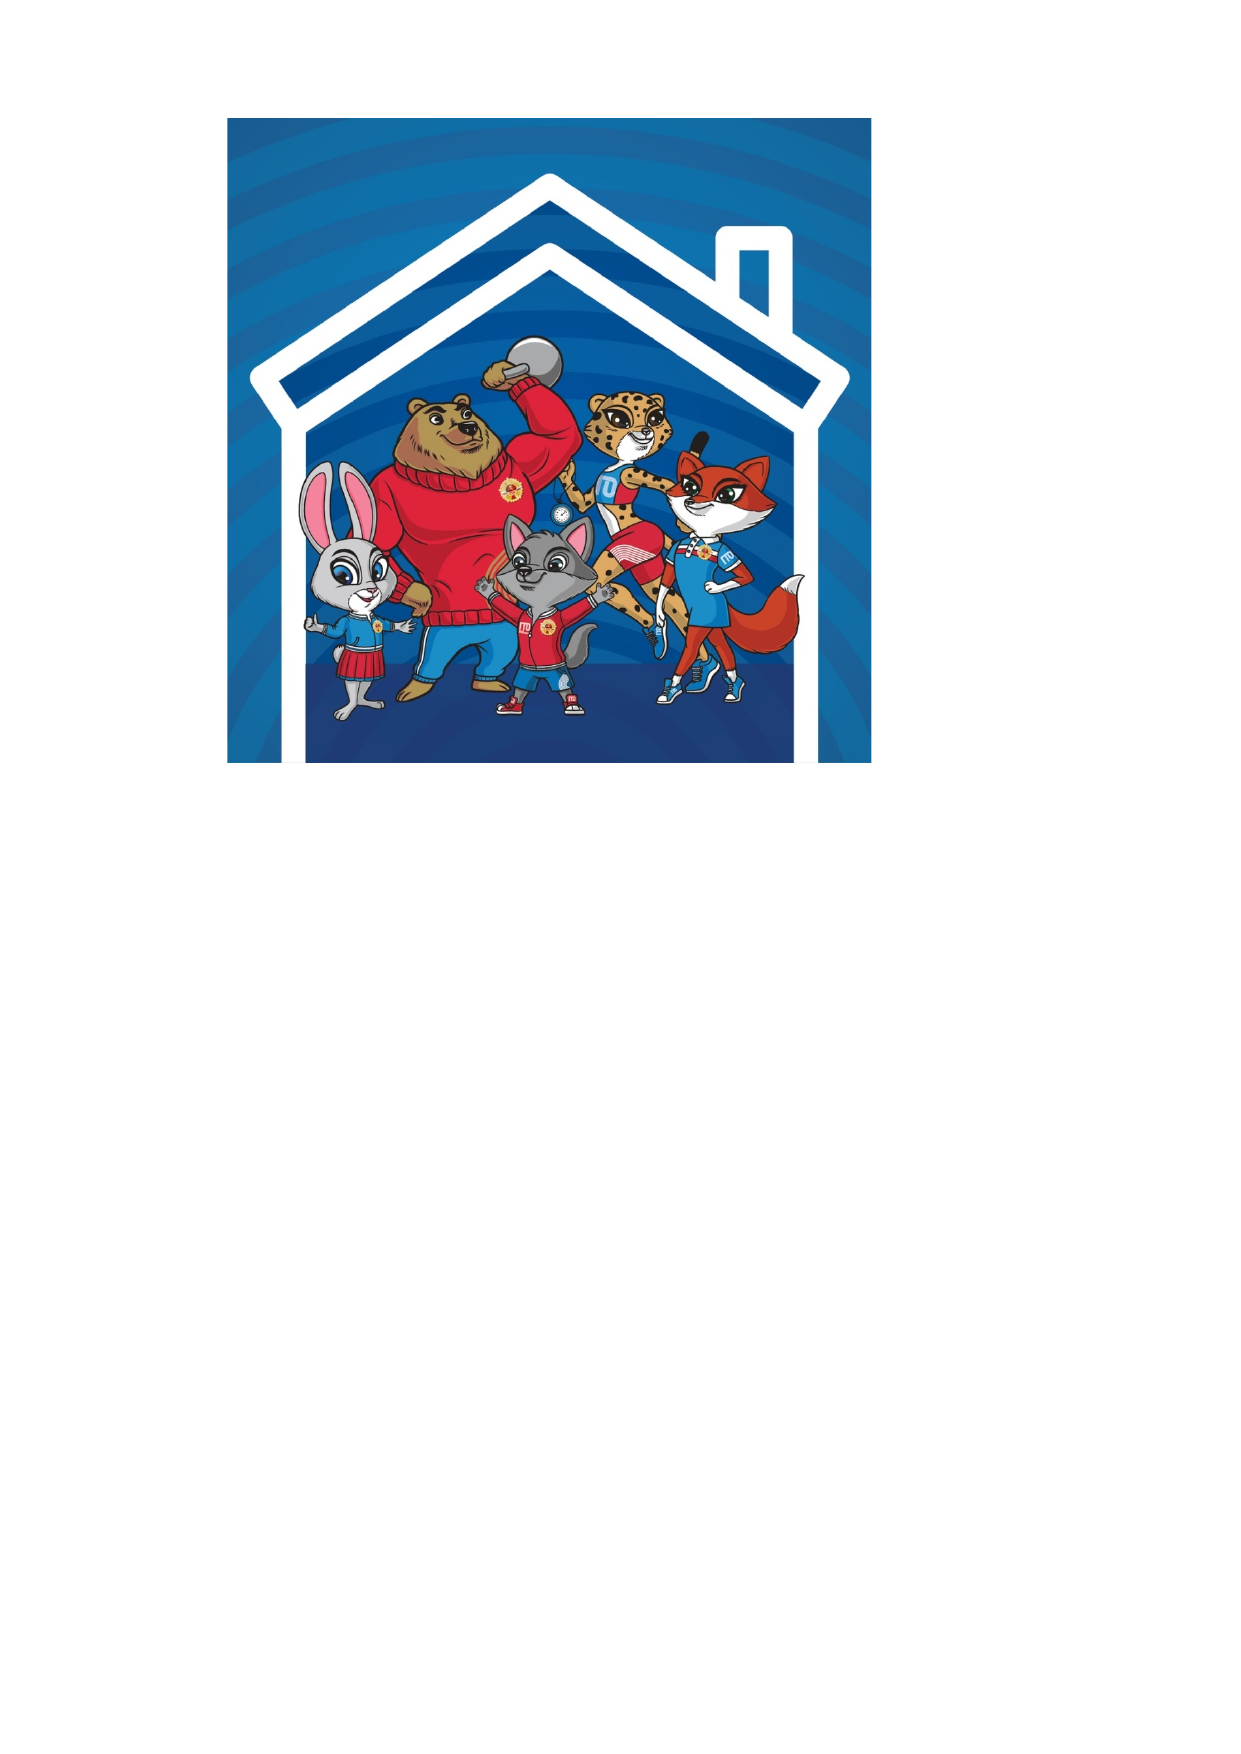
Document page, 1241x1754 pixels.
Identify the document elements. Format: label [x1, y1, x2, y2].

picture [227, 118, 872, 763]
